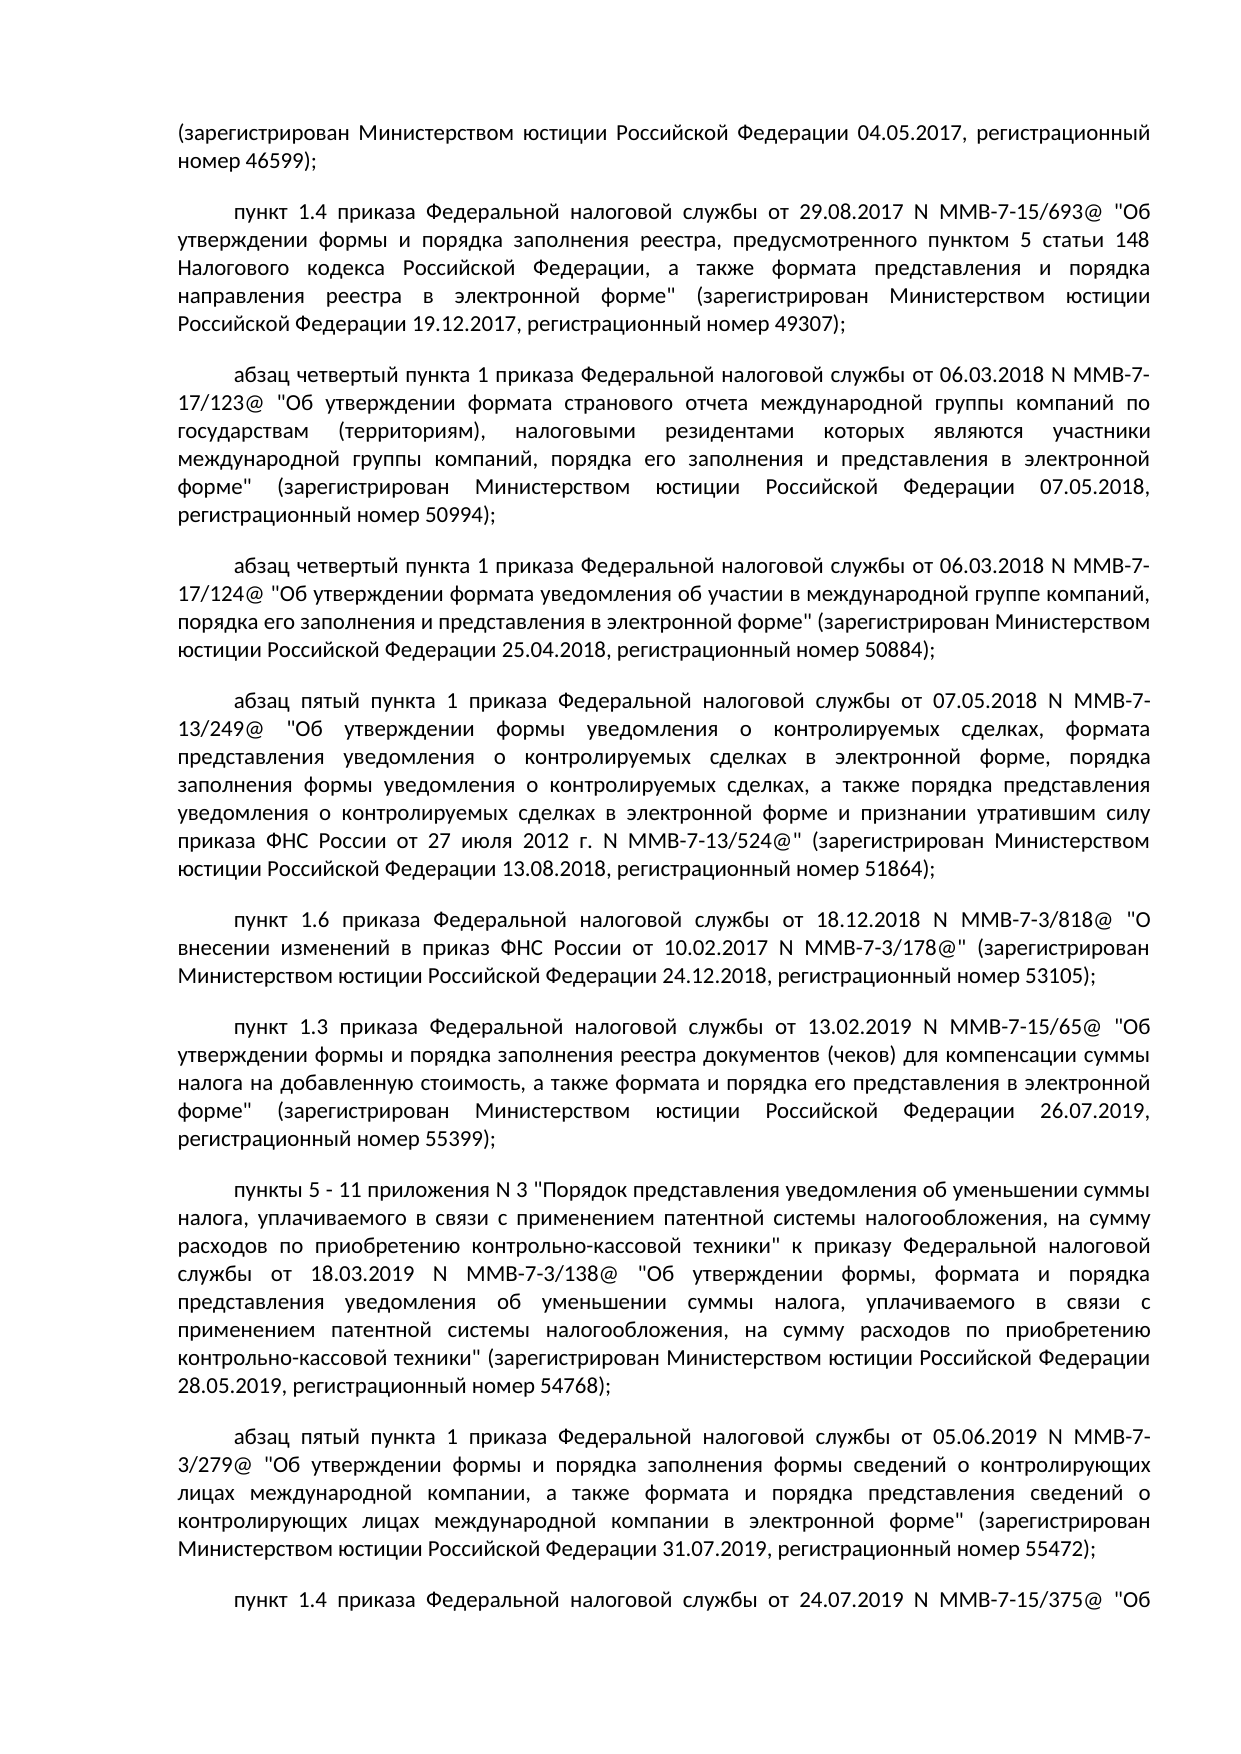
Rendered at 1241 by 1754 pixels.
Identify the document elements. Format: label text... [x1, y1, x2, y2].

text абзац пятый пункта 1 приказа Федеральной налоговой службы от 05.06.2019 N ММВ-7-3/279@ "Об утверждении формы и порядка заполнения формы сведений о контролирующих лицах международной компании, а также формата и порядка представления сведений о контролирующих лицах международной компании в электронной форме" (зарегистрирован Министерством юстиции Российской Федерации 31.07.2019, регистрационный номер 55472); [177, 1422, 1152, 1562]
text пункт 1.3 приказа Федеральной налоговой службы от 13.02.2019 N ММВ-7-15/65@ "Об утверждении формы и порядка заполнения реестра документов (чеков) для компенсации суммы налога на добавленную стоимость, а также формата и порядка его представления в электронной форме" (зарегистрирован Министерством юстиции Российской Федерации 26.07.2019, регистрационный номер 55399); [177, 1012, 1152, 1152]
text пункт 1.6 приказа Федеральной налоговой службы от 18.12.2018 N ММВ-7-3/818@ "О внесении изменений в приказ ФНС России от 10.02.2017 N ММВ-7-3/178@" (зарегистрирован Министерством юстиции Российской Федерации 24.12.2018, регистрационный номер 53105); [177, 905, 1152, 989]
text пункт 1.4 приказа Федеральной налоговой службы от 29.08.2017 N ММВ-7-15/693@ "Об утверждении формы и порядка заполнения реестра, предусмотренного пунктом 5 статьи 148 Налогового кодекса Российской Федерации, а также формата представления и порядка направления реестра в электронной форме" (зарегистрирован Министерством юстиции Российской Федерации 19.12.2017, регистрационный номер 49307); [177, 197, 1152, 337]
text абзац четвертый пункта 1 приказа Федеральной налоговой службы от 06.03.2018 N ММВ-7-17/123@ "Об утверждении формата странового отчета международной группы компаний по государствам (территориям), налоговыми резидентами которых являются участники международной группы компаний, порядка его заполнения и представления в электронной форме" (зарегистрирован Министерством юстиции Российской Федерации 07.05.2018, регистрационный номер 50994); [177, 360, 1152, 528]
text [177, 1585, 1152, 1613]
text абзац пятый пункта 1 приказа Федеральной налоговой службы от 07.05.2018 N ММВ-7-13/249@ "Об утверждении формы уведомления о контролируемых сделках, формата представления уведомления о контролируемых сделках в электронной форме, порядка заполнения формы уведомления о контролируемых сделках, а также порядка представления уведомления о контролируемых сделках в электронной форме и признании утратившим силу приказа ФНС России от 27 июля 2012 г. N ММВ-7-13/524@" (зарегистрирован Министерством юстиции Российской Федерации 13.08.2018, регистрационный номер 51864); [177, 686, 1152, 882]
text абзац четвертый пункта 1 приказа Федеральной налоговой службы от 06.03.2018 N ММВ-7-17/124@ "Об утверждении формата уведомления об участии в международной группе компаний, порядка его заполнения и представления в электронной форме" (зарегистрирован Министерством юстиции Российской Федерации 25.04.2018, регистрационный номер 50884); [177, 551, 1152, 663]
text пункты 5 - 11 приложения N 3 "Порядок представления уведомления об уменьшении суммы налога, уплачиваемого в связи с применением патентной системы налогообложения, на сумму расходов по приобретению контрольно-кассовой техники" к приказу Федеральной налоговой службы от 18.03.2019 N ММВ-7-3/138@ "Об утверждении формы, формата и порядка представления уведомления об уменьшении суммы налога, уплачиваемого в связи с применением патентной системы налогообложения, на сумму расходов по приобретению контрольно-кассовой техники" (зарегистрирован Министерством юстиции Российской Федерации 28.05.2019, регистрационный номер 54768); [177, 1175, 1152, 1399]
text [177, 118, 1152, 174]
